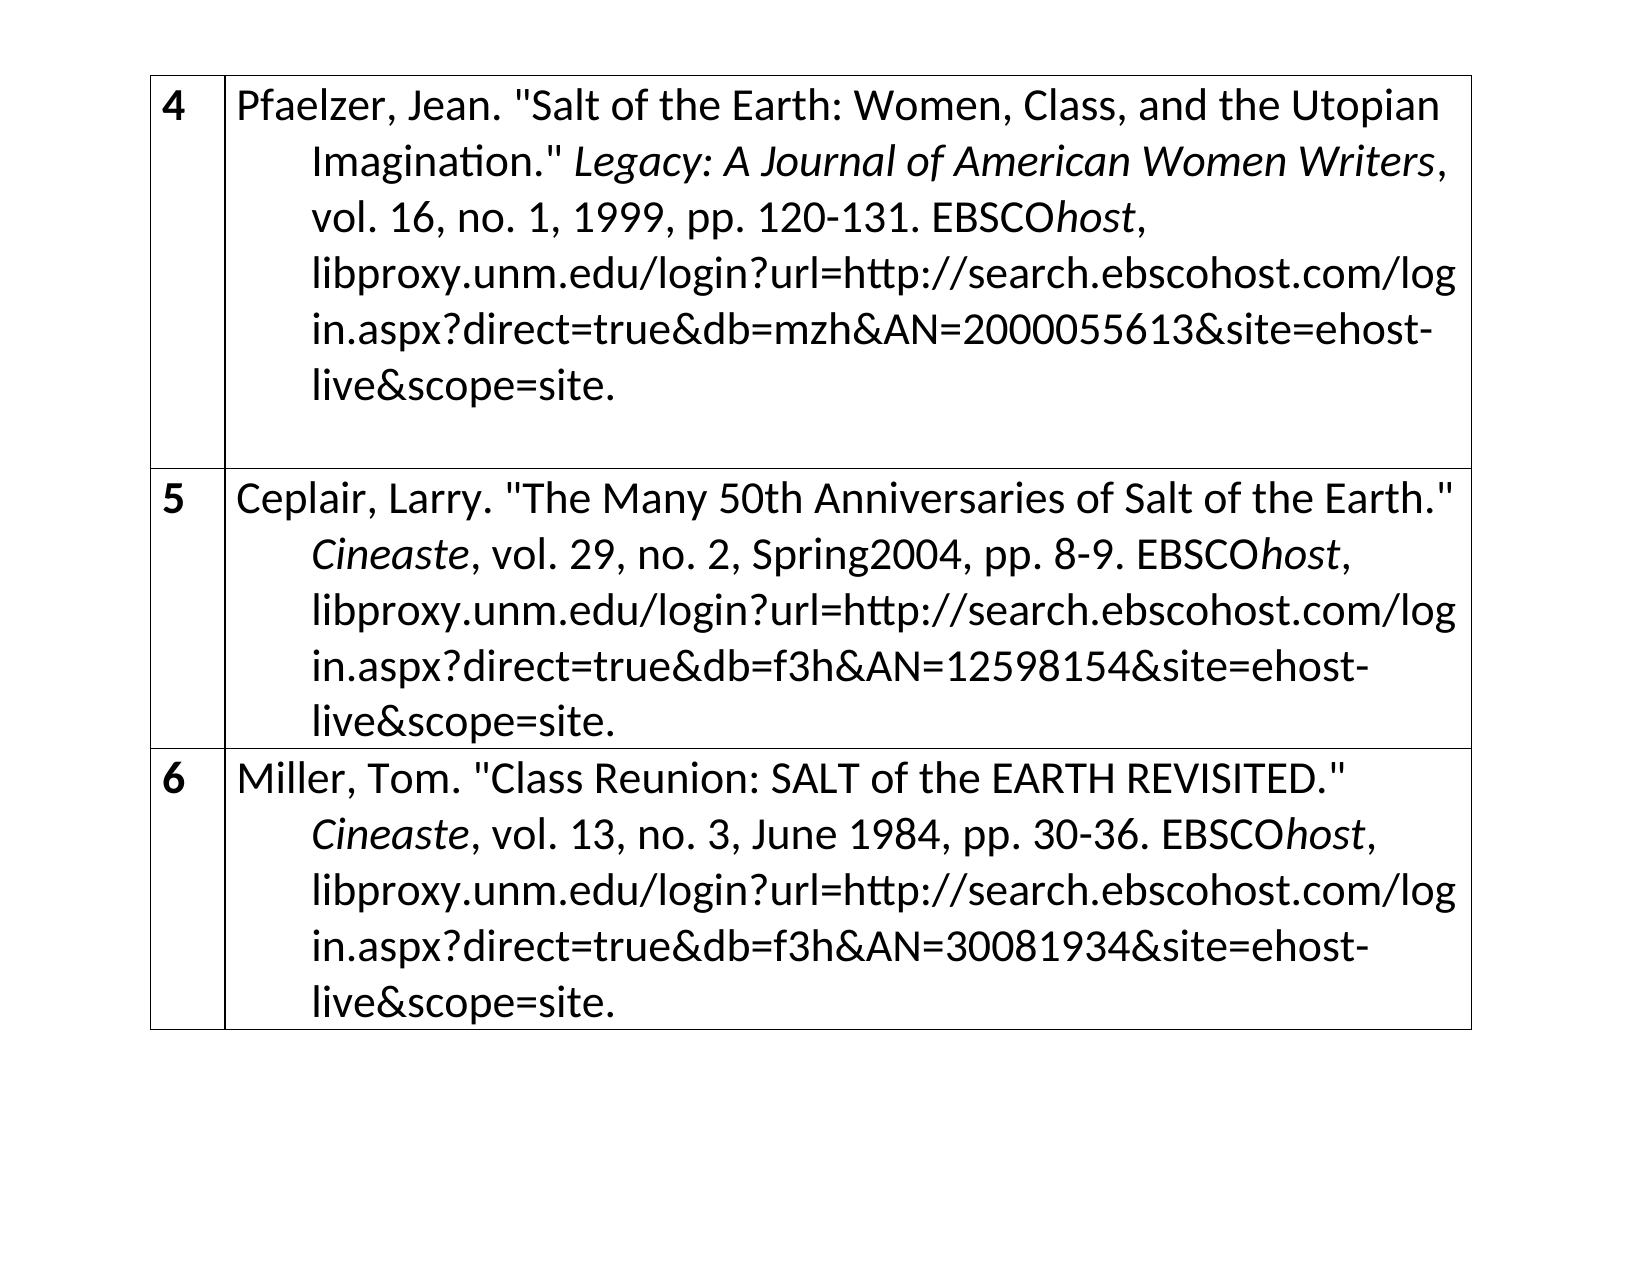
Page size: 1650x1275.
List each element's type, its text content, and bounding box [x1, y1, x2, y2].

table_cell Pfaelzer, Jean. "Salt of the Earth: Women, Class, and the Utopian Imagination." Legacy: A Journal of American Women Writers, vol. 16, no. 1, 1999, pp. 120-131. EBSCOhost, libproxy.unm.edu/login?url=http://search.ebscohost.com/login.aspx?direct=true&db=mzh&AN=2000055613&site=ehost-live&scope=site. [226, 76, 1471, 468]
table_cell Ceplair, Larry. "The Many 50th Anniversaries of Salt of the Earth." Cineaste, vol. 29, no. 2, Spring2004, pp. 8-9. EBSCOhost, libproxy.unm.edu/login?url=http://search.ebscohost.com/login.aspx?direct=true&db=f3h&AN=12598154&site=ehost-live&scope=site. [226, 469, 1471, 748]
table_cell 5 [151, 469, 224, 748]
table_cell 4 [151, 76, 224, 468]
table_cell 6 [151, 749, 224, 1029]
table_cell Miller, Tom. "Class Reunion: SALT of the EARTH REVISITED." Cineaste, vol. 13, no. 3, June 1984, pp. 30-36. EBSCOhost, libproxy.unm.edu/login?url=http://search.ebscohost.com/login.aspx?direct=true&db=f3h&AN=30081934&site=ehost-live&scope=site. [226, 749, 1471, 1029]
